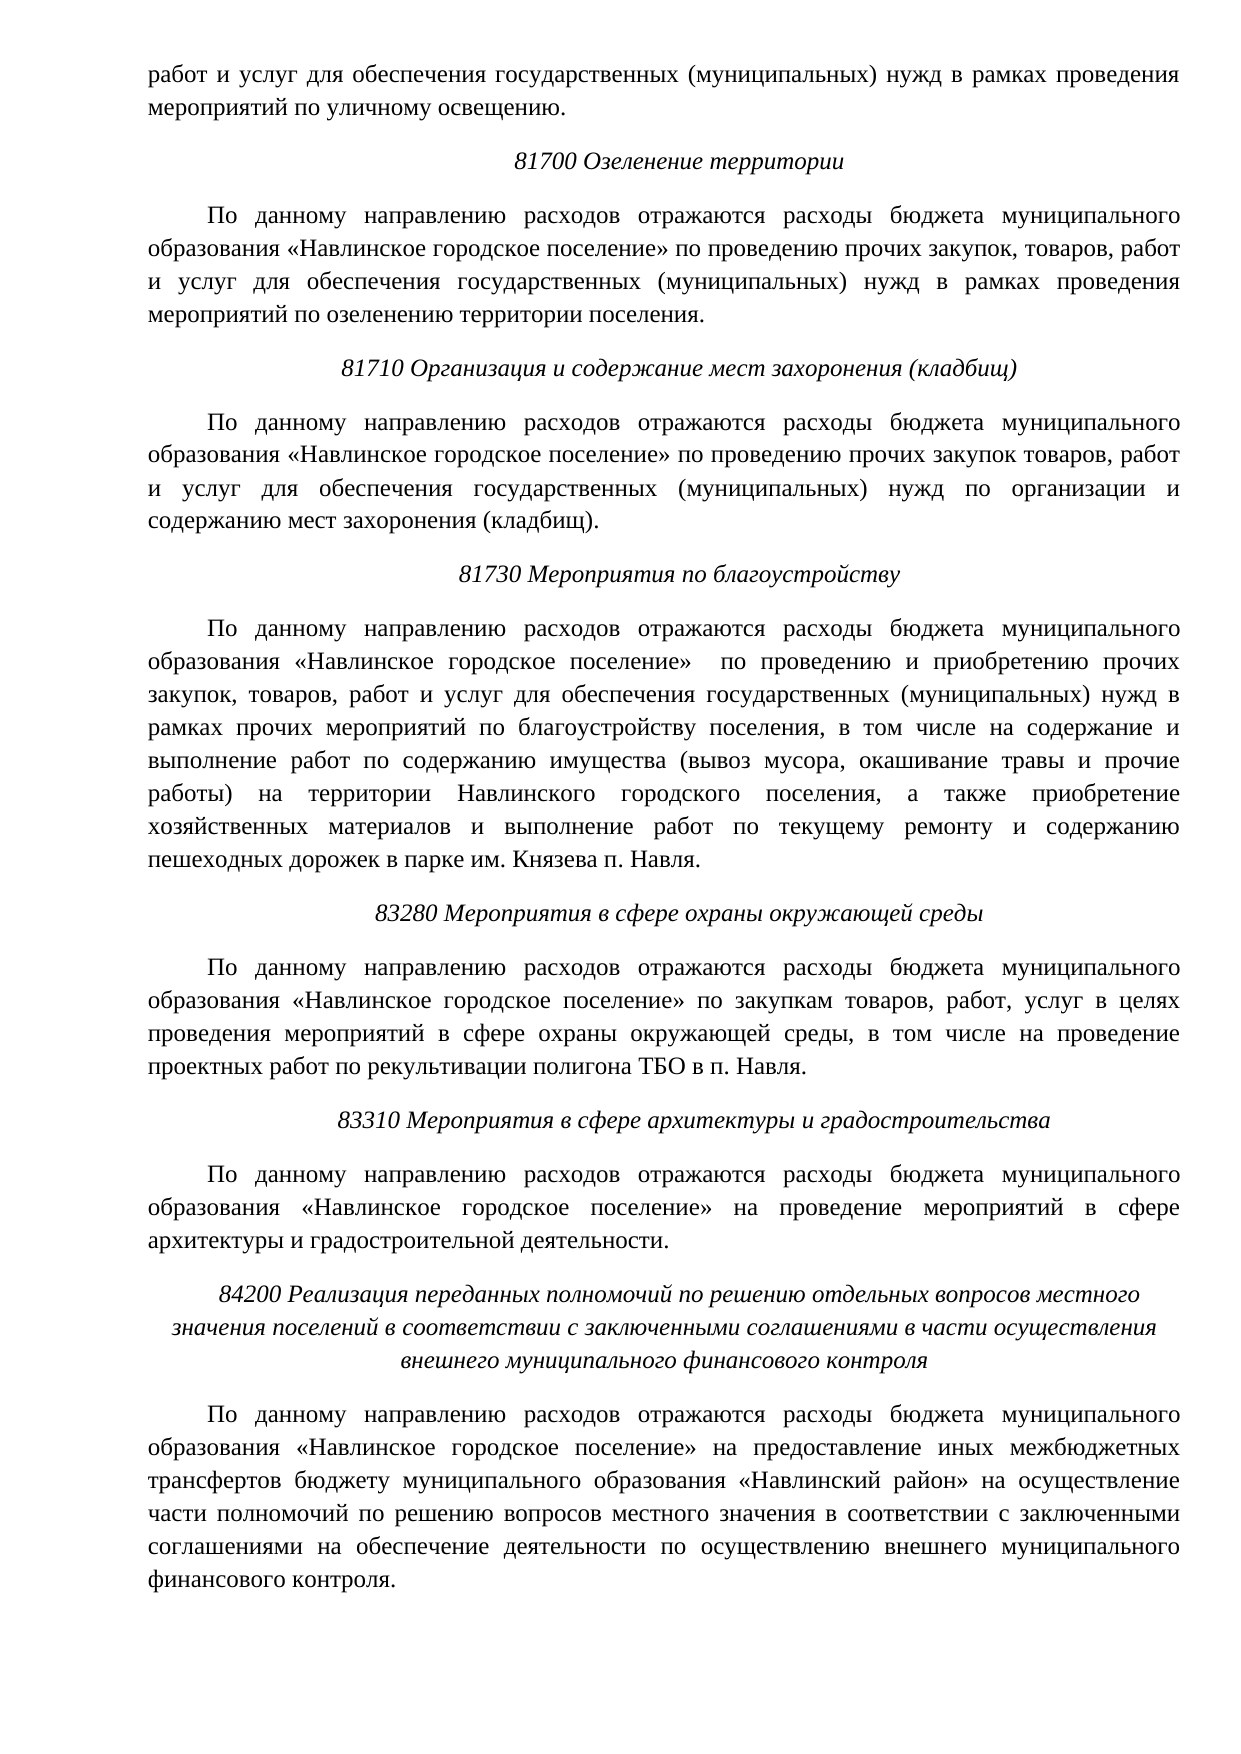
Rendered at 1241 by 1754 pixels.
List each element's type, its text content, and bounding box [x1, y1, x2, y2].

text По данному направлению расходов отражаются расходы бюджета муниципального образования «Навлинское городское поселение» по проведению прочих закупок, товаров, работ и услуг для обеспечения государственных (муниципальных) нужд в рамках проведения мероприятий по озеленению территории поселения. [148, 200, 1181, 328]
text 83310 Мероприятия в сфере архитектуры и градостроительства [148, 1105, 1181, 1134]
text По данному направлению расходов отражаются расходы бюджета муниципального образования «Навлинское городское поселение» по проведению прочих закупок товаров, работ и услуг для обеспечения государственных (муниципальных) нужд по организации и содержанию мест захоронения (кладбищ). [148, 407, 1181, 534]
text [148, 59, 1181, 121]
text 81710 Организация и содержание мест захоронения (кладбищ) [148, 353, 1181, 381]
text 84200 Реализация переданных полномочий по решению отдельных вопросов местного значения поселений в соответствии с заключенными соглашениями в части осуществления внешнего муниципального финансового контроля [148, 1279, 1181, 1374]
text По данному направлению расходов отражаются расходы бюджета муниципального образования «Навлинское городское поселение» по проведению и приобретению прочих закупок, товаров, работ и услуг для обеспечения государственных (муниципальных) нужд в рамках прочих мероприятий по благоустройству поселения, в том числе на содержание и выполнение работ по содержанию имущества (вывоз мусора, окашивание травы и прочие работы) на территории Навлинского городского поселения, а также приобретение хозяйственных материалов и выполнение работ по текущему ремонту и содержанию пешеходных дорожек в парке им. Князева п. Навля. [148, 613, 1181, 873]
text По данному направлению расходов отражаются расходы бюджета муниципального образования «Навлинское городское поселение» по закупкам товаров, работ, услуг в целях проведения мероприятий в сфере охраны окружающей среды, в том числе на проведение проектных работ по рекультивации полигона ТБО в п. Навля. [148, 952, 1181, 1080]
text По данному направлению расходов отражаются расходы бюджета муниципального образования «Навлинское городское поселение» на проведение мероприятий в сфере архитектуры и градостроительной деятельности. [148, 1159, 1181, 1254]
text По данному направлению расходов отражаются расходы бюджета муниципального образования «Навлинское городское поселение» на предоставление иных межбюджетных трансфертов бюджету муниципального образования «Навлинский район» на осуществление части полномочий по решению вопросов местного значения в соответствии с заключенными соглашениями на обеспечение деятельности по осуществлению внешнего муниципального финансового контроля. [148, 1399, 1181, 1593]
text 81730 Мероприятия по благоустройству [148, 559, 1181, 588]
text 81700 Озеленение территории [148, 146, 1181, 175]
text 83280 Мероприятия в сфере охраны окружающей среды [148, 898, 1181, 927]
